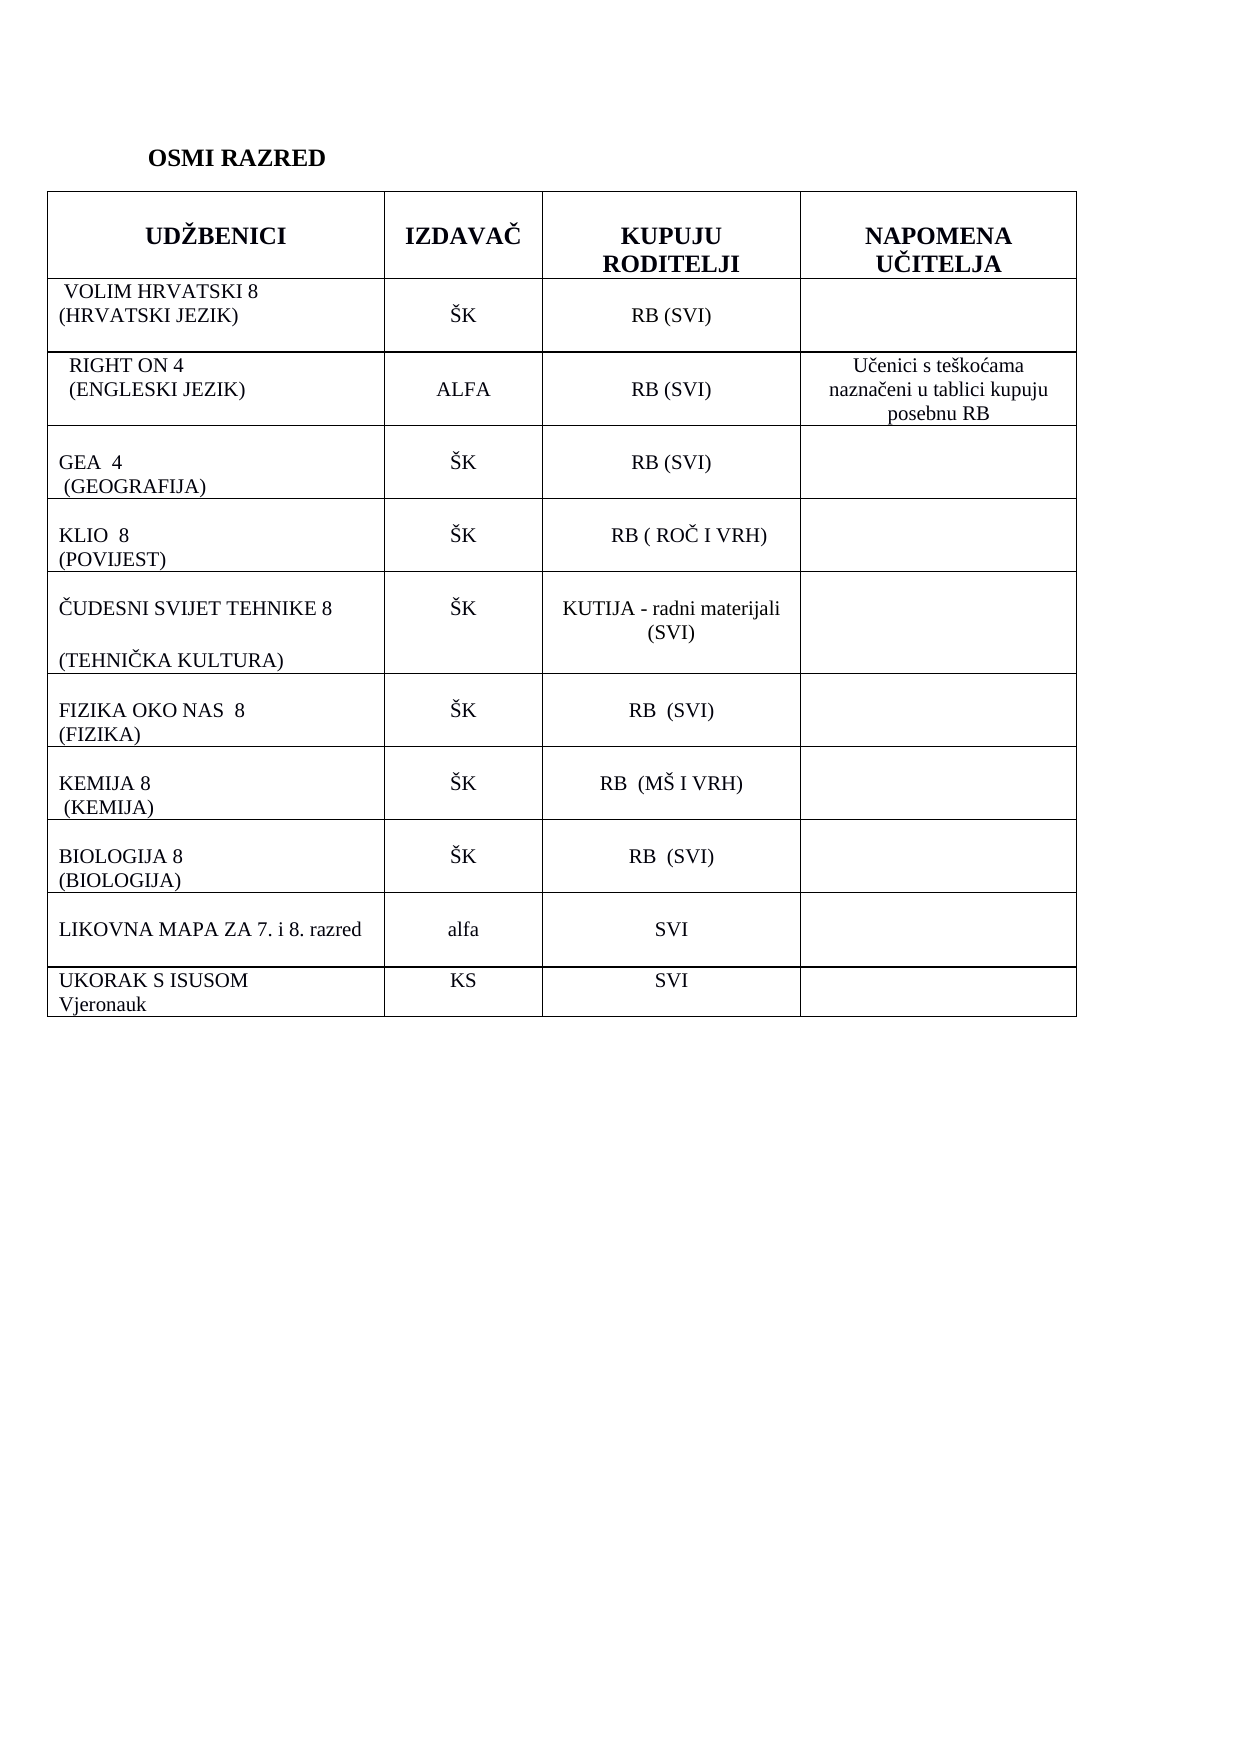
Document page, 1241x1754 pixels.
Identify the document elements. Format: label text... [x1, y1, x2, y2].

table_cell RB (MŠ I VRH) [543, 747, 800, 819]
table_cell UKORAK S ISUSOM Vjeronauk [48, 968, 384, 1016]
table_cell KS [385, 968, 542, 1016]
table_cell [801, 747, 1076, 819]
table_cell VOLIM HRVATSKI 8 (HRVATSKI JEZIK) [48, 279, 384, 351]
table_cell alfa [385, 893, 542, 966]
table_cell [801, 674, 1076, 746]
table_cell RB (SVI) [543, 279, 800, 351]
text OSMI RAZRED [148, 143, 1093, 172]
table_cell KEMIJA 8 (KEMIJA) [48, 747, 384, 819]
table_cell ŠK [385, 499, 542, 571]
table_cell [801, 893, 1076, 966]
table_cell Učenici s teškoćama naznačeni u tablici kupuju posebnu RB [801, 353, 1076, 425]
table_cell RB (SVI) [543, 353, 800, 425]
table_cell ALFA [385, 353, 542, 425]
table_cell KLIO 8 (POVIJEST) [48, 499, 384, 571]
table_cell GEA 4 (GEOGRAFIJA) [48, 426, 384, 498]
table_cell ŠK [385, 279, 542, 351]
table_header KUPUJU RODITELJI [543, 192, 800, 278]
table_cell ŠK [385, 426, 542, 498]
table_header UDŽBENICI [48, 192, 384, 278]
table_cell ŠK [385, 572, 542, 672]
table_cell [801, 820, 1076, 892]
table_cell RB ( ROČ I VRH) [543, 499, 800, 571]
table_cell RB (SVI) [543, 674, 800, 746]
table_cell SVI [543, 968, 800, 1016]
table_cell ŠK [385, 674, 542, 746]
table_cell [801, 426, 1076, 498]
table_cell RIGHT ON 4 (ENGLESKI JEZIK) [48, 353, 384, 425]
table_cell [801, 572, 1076, 672]
table_cell ŠK [385, 820, 542, 892]
table_cell [801, 968, 1076, 1016]
table_cell SVI [543, 893, 800, 966]
table_cell [801, 499, 1076, 571]
table_cell [801, 279, 1076, 351]
table_cell KUTIJA - radni materijali (SVI) [543, 572, 800, 672]
table_header IZDAVAČ [385, 192, 542, 278]
table_header NAPOMENA UČITELJA [801, 192, 1076, 278]
table_cell RB (SVI) [543, 820, 800, 892]
table_cell FIZIKA OKO NAS 8 (FIZIKA) [48, 674, 384, 746]
table_cell LIKOVNA MAPA ZA 7. i 8. razred [48, 893, 384, 966]
table_cell RB (SVI) [543, 426, 800, 498]
table_cell ŠK [385, 747, 542, 819]
table_cell ČUDESNI SVIJET TEHNIKE 8 (TEHNIČKA KULTURA) [48, 572, 384, 672]
table_cell BIOLOGIJA 8 (BIOLOGIJA) [48, 820, 384, 892]
